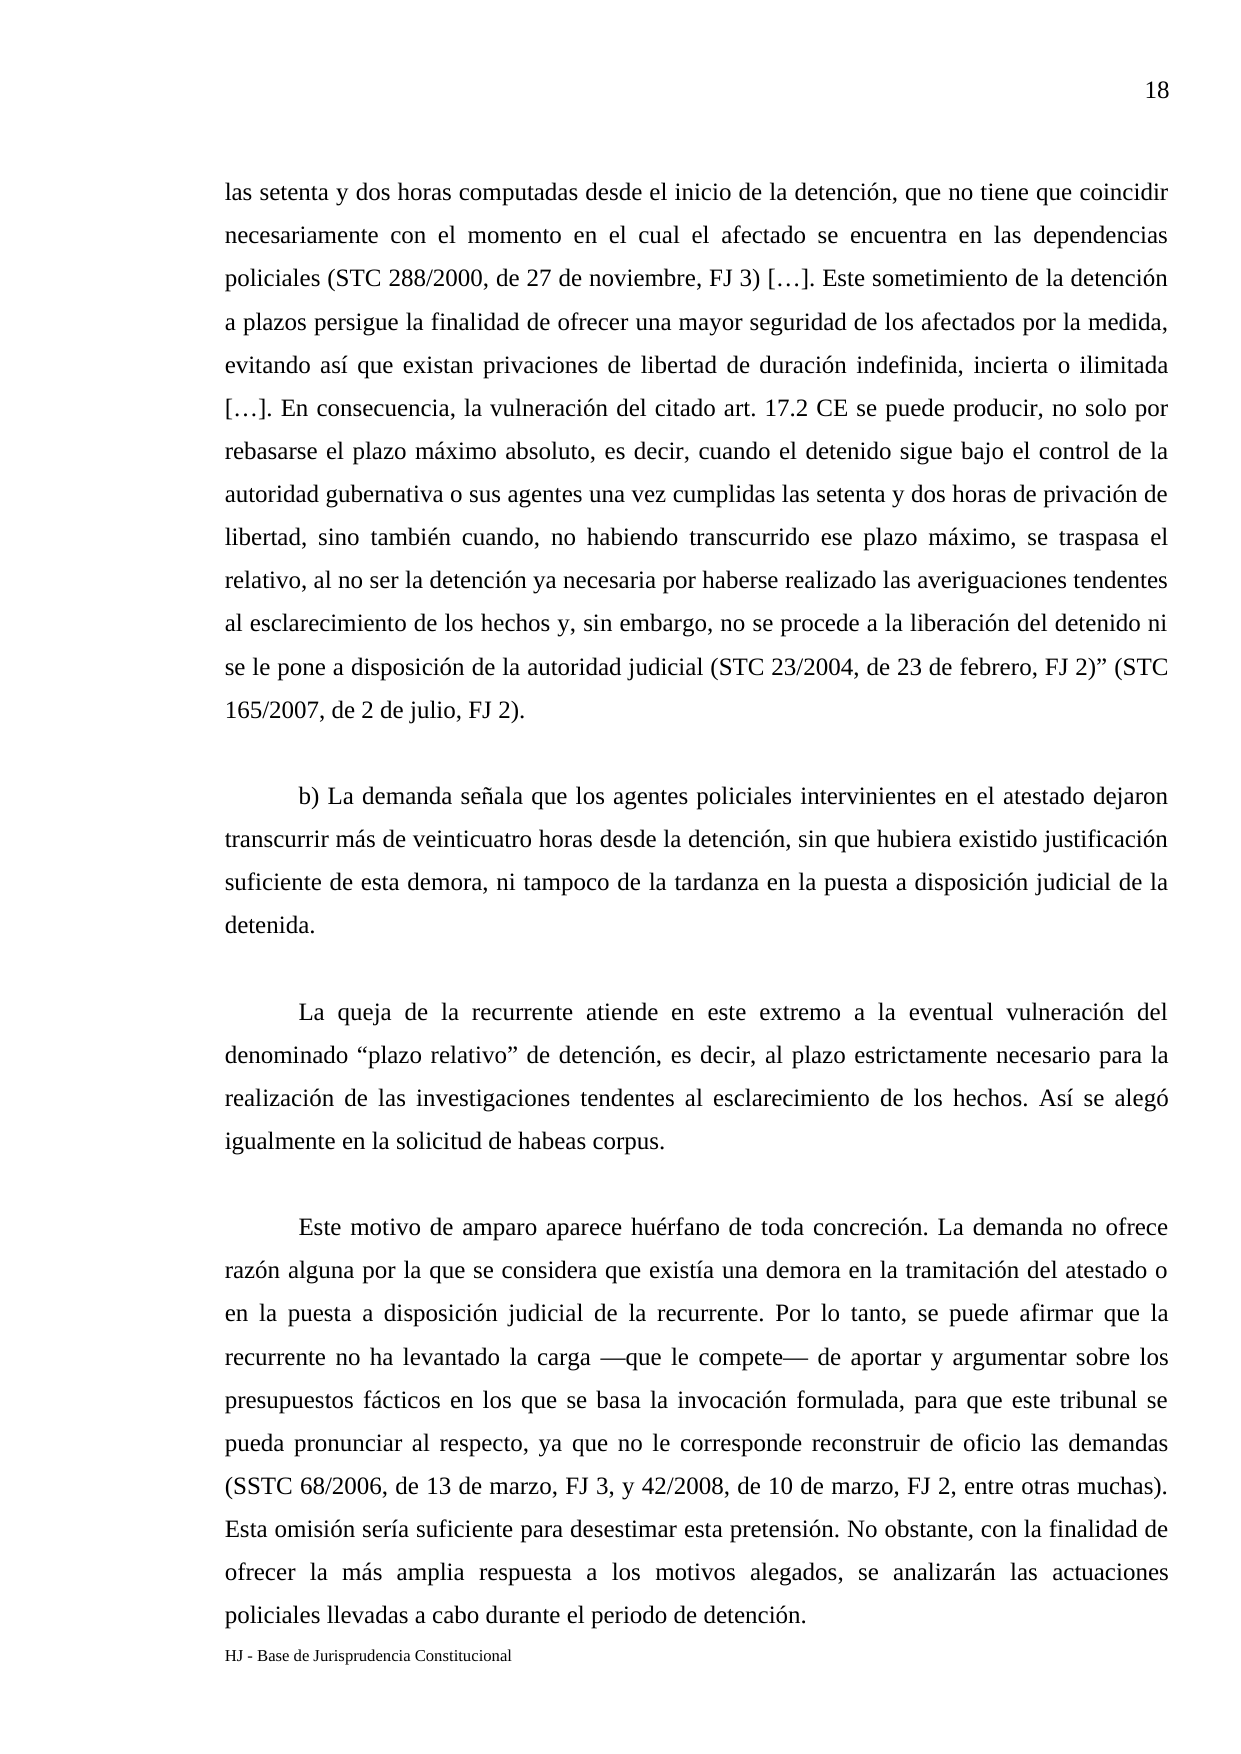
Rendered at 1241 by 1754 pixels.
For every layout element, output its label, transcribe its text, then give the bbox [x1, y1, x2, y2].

text La queja de la recurrente atiende en este extremo a la eventual vulneración del denominado “plazo relativo” de detención, es decir, al plazo estrictamente necesario para la realización de las investigaciones tendentes al esclarecimiento de los hechos. Así se alegó igualmente en la solicitud de habeas corpus. [224, 997, 1169, 1155]
text b) La demanda señala que los agentes policiales intervinientes en el atestado dejaron transcurrir más de veinticuatro horas desde la detención, sin que hubiera existido justificación suficiente de esta demora, ni tampoco de la tardanza en la puesta a disposición judicial de la detenida. [224, 781, 1169, 939]
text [224, 177, 1169, 723]
text Este motivo de amparo aparece huérfano de toda concreción. La demanda no ofrece razón alguna por la que se considera que existía una demora en la tramitación del atestado o en la puesta a disposición judicial de la recurrente. Por lo tanto, se puede afirmar que la recurrente no ha levantado la carga —que le compete— de aportar y argumentar sobre los presupuestos fácticos en los que se basa la invocación formulada, para que este tribunal se pueda pronunciar al respecto, ya que no le corresponde reconstruir de oficio las demandas (SSTC 68/2006, de 13 de marzo, FJ 3, y 42/2008, de 10 de marzo, FJ 2, entre otras muchas). Esta omisión sería suficiente para desestimar esta pretensión. No obstante, con la finalidad de ofrecer la más amplia respuesta a los motivos alegados, se analizarán las actuaciones policiales llevadas a cabo durante el periodo de detención. [224, 1212, 1169, 1629]
